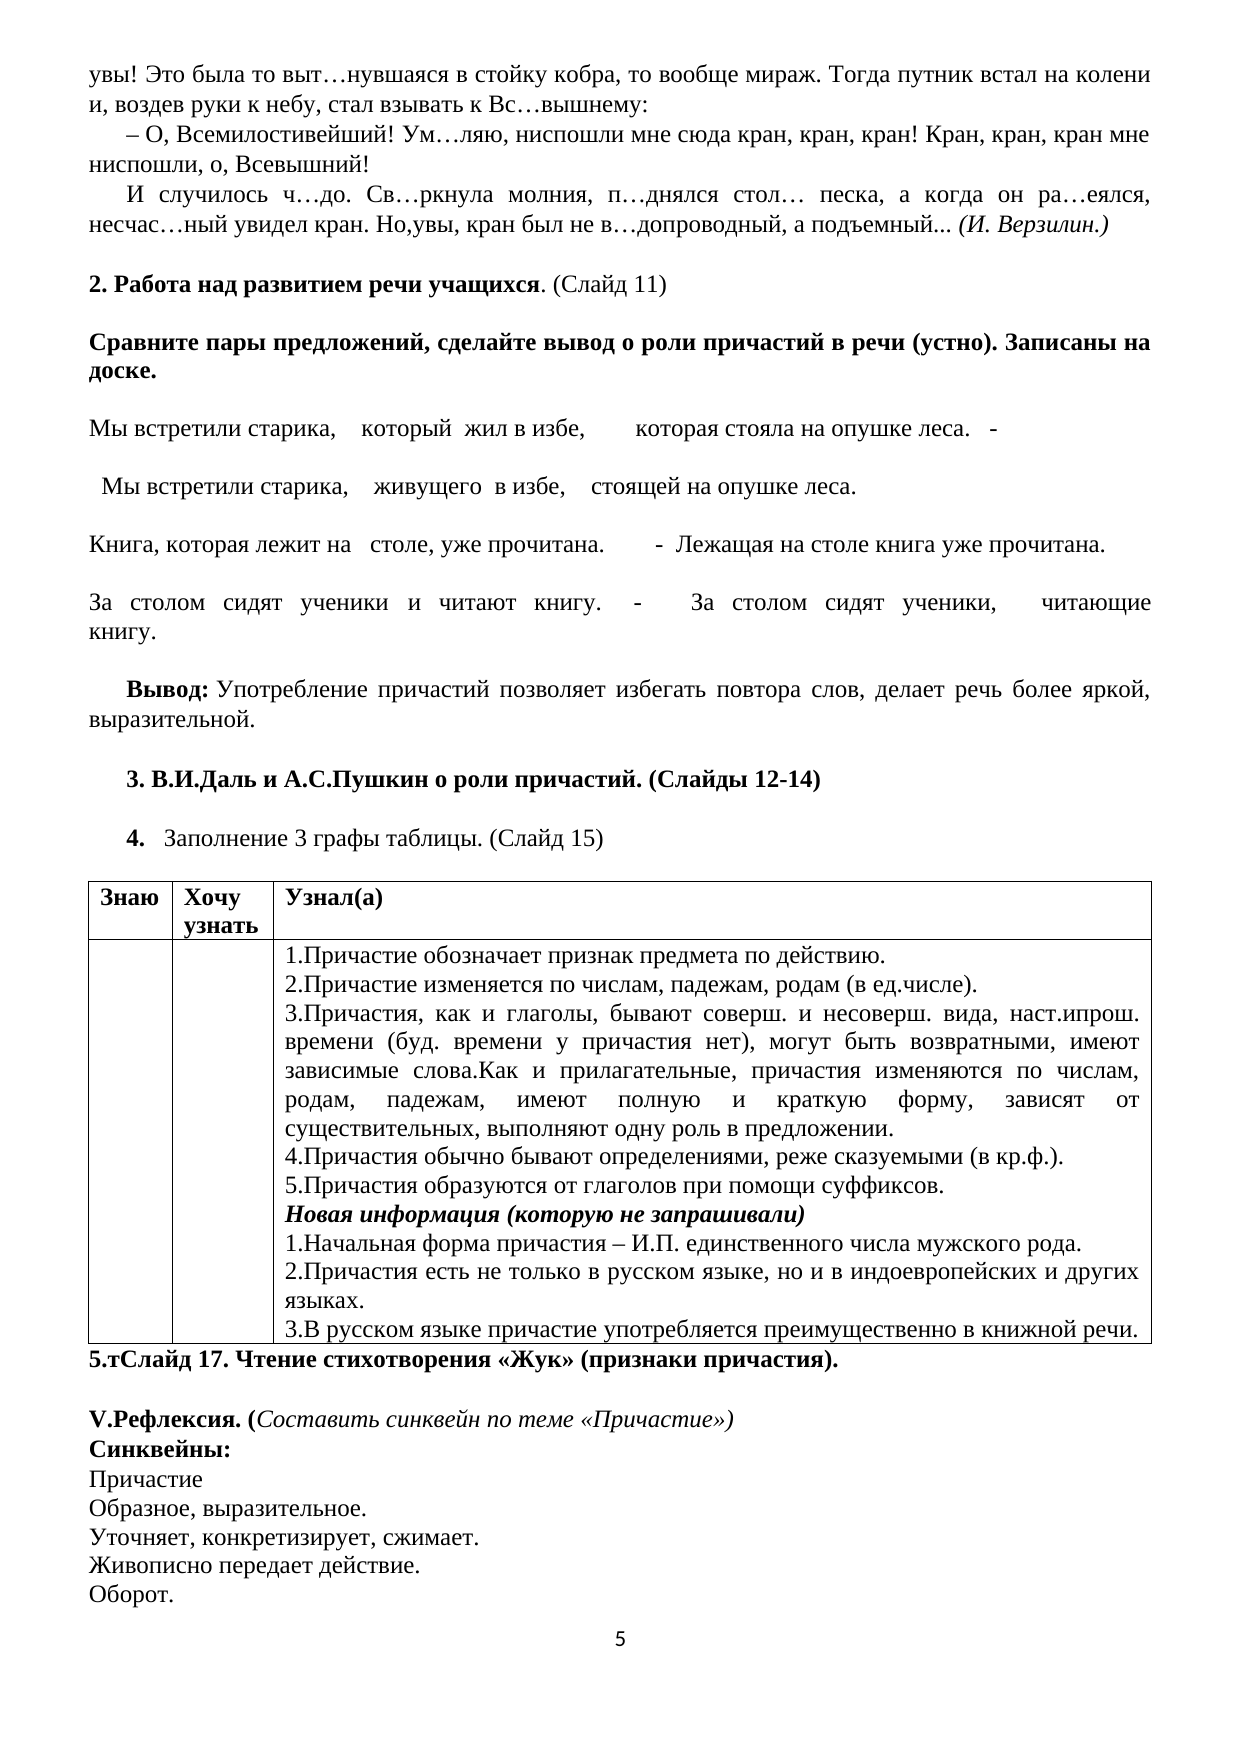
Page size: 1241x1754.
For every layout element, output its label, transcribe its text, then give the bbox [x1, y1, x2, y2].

text V.Рефлексия. (Составить синквейн по теме «Причастие») [89, 1404, 1152, 1433]
text Мы встретили старика, который жил в избе, которая стояла на опушке леса. - [89, 413, 1152, 442]
text За столом сидят ученики и читают книгу. - За столом сидят ученики, читающие книгу. [89, 587, 1152, 645]
text 2. Работа над развитием речи учащихся. (Слайд 11) [89, 269, 1152, 298]
text И случилось ч…до. Св…ркнула молния, п…днялся стол… песка, а когда он ра…еялся, несчас…ный увидел кран. Но,увы, кран был не в…допроводный, а подъемный... (И. Верзилин.) [89, 179, 1152, 238]
text Мы встретили старика, живущего в избе, стоящей на опушке леса. [89, 471, 1152, 500]
text Уточняет, конкретизирует, сжимает. [89, 1522, 1152, 1550]
table_header Знаю [89, 882, 172, 939]
text 3. В.И.Даль и А.С.Пушкин о роли причастий. (Слайды 12-14) [126, 764, 1152, 793]
text Синквейны: [89, 1434, 1152, 1463]
text Сравните пары предложений, сделайте вывод о роли причастий в речи (устно). Записаны на доске. [89, 327, 1152, 384]
text Живописно передает действие. [89, 1550, 1152, 1579]
text – О, Всемилостивейший! Ум…ляю, ниспошли мне сюда кран, кран, кран! Кран, кран, кран мне ниспошли, о, Всевышний! [89, 119, 1152, 178]
table_header Узнал(а) [274, 882, 1151, 939]
text Причастие [89, 1464, 1152, 1493]
table_cell 1.Причастие обозначает признак предмета по действию. 2.Причастие изменяется по числам, падежам, родам (в ед.числе). 3.Причастия, как и глаголы, бывают соверш. и несоверш. вида, наст.ипрош. времени (буд. времени у причастия нет), могут быть возвратными, имеют зависимые слова.Как и прилагательные, причастия изменяются по числам, родам, падежам, имеют полную и краткую форму, зависят от существительных, выполняют одну роль в предложении. 4.Причастия обычно бывают определениями, реже сказуемыми (в кр.ф.). 5.Причастия образуются от глаголов при помощи суффиксов. Новая информация (которую не запрашивали) 1.Начальная форма причастия – И.П. единственного числа мужского рода. 2.Причастия есть не только в русском языке, но и в индоевропейских и других языках. 3.В русском языке причастие употребляется преимущественно в книжной речи. [274, 940, 1151, 1343]
text Образное, выразительное. [89, 1493, 1152, 1522]
text Книга, которая лежит на столе, уже прочитана. - Лежащая на столе книга уже прочитана. [89, 529, 1152, 558]
table_cell [173, 940, 273, 1343]
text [89, 59, 1152, 118]
text 5.тСлайд 17. Чтение стихотворения «Жук» (признаки причастия). [89, 1344, 1152, 1372]
table_cell [89, 940, 172, 1343]
table_header Хочу узнать [173, 882, 273, 939]
list Заполнение 3 графы таблицы. (Слайд 15) [126, 823, 1152, 852]
text Вывод: Употребление причастий позволяет избегать повтора слов, делает речь более яркой, выразительной. [89, 674, 1152, 733]
text Оборот. [89, 1579, 1152, 1608]
